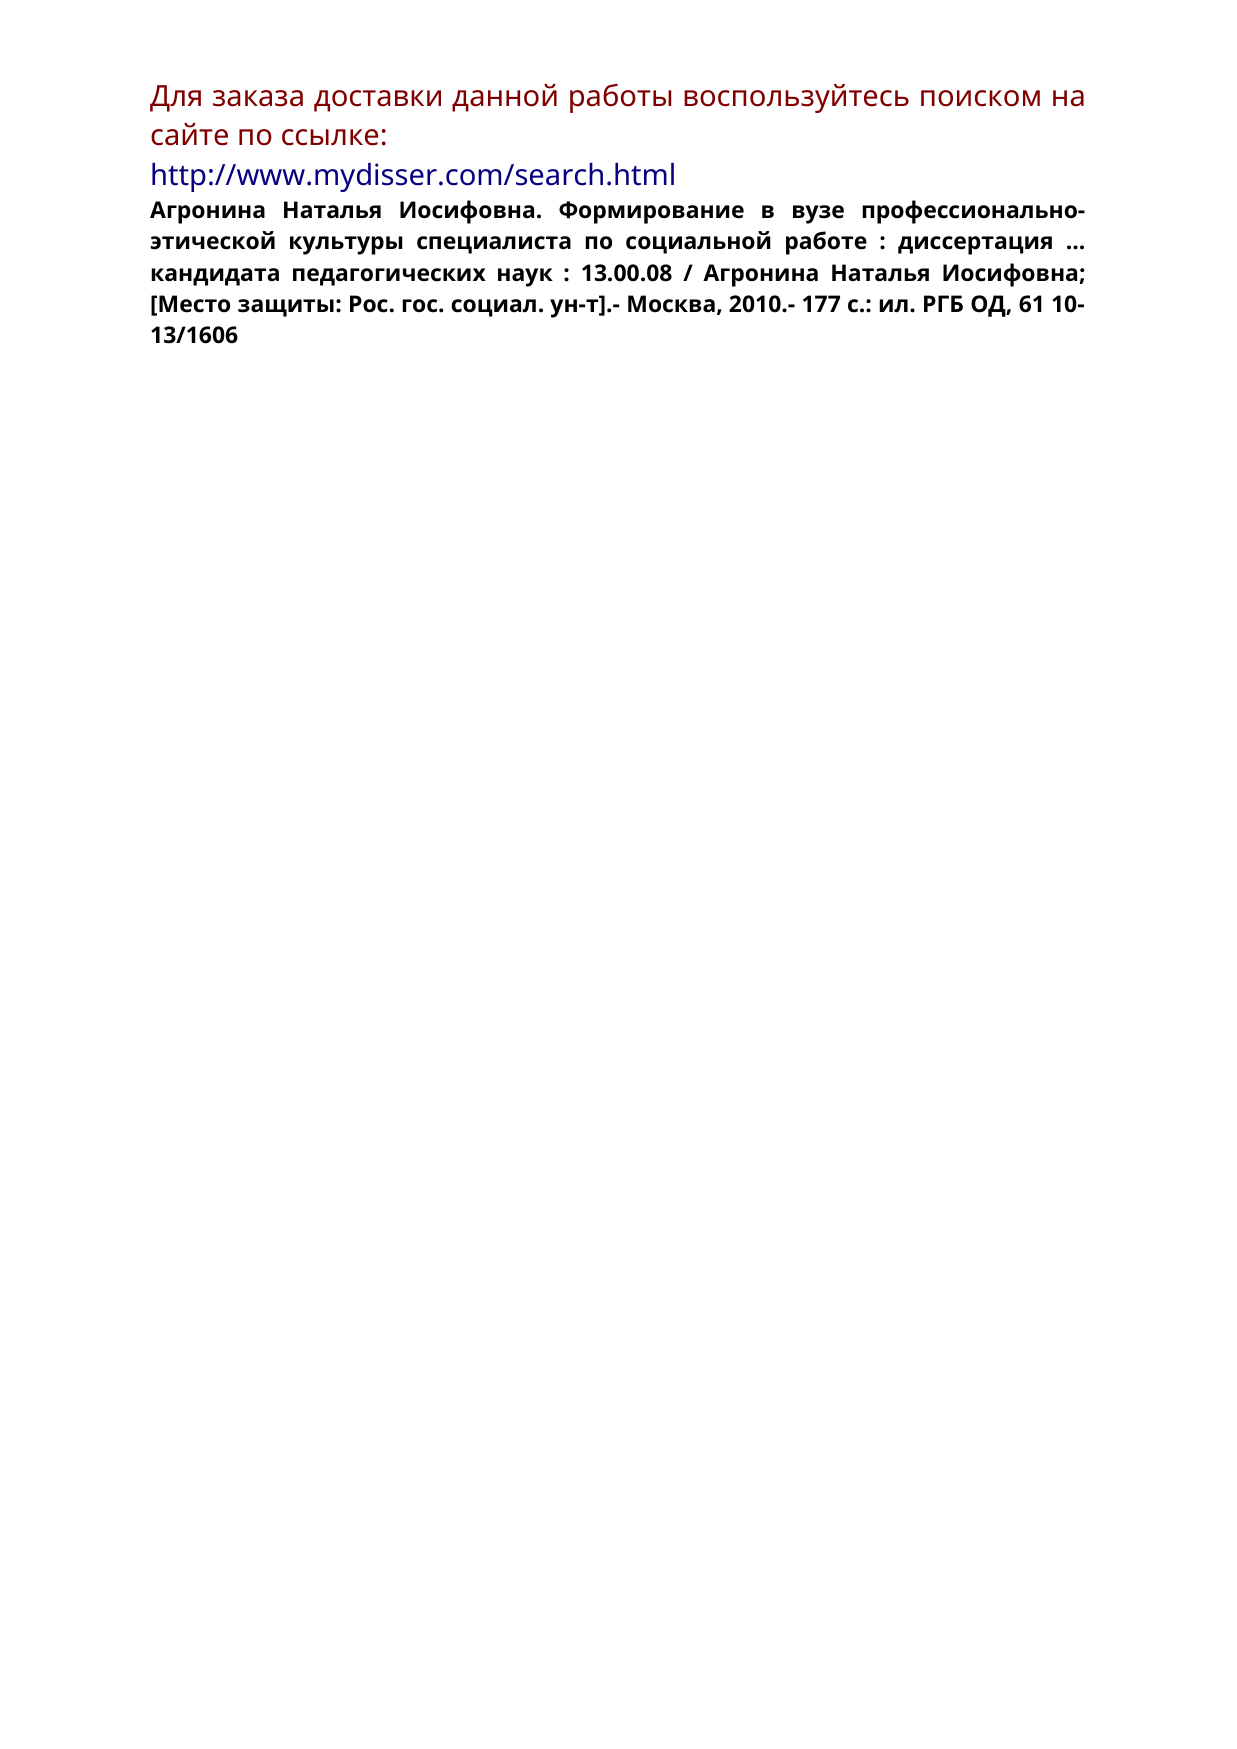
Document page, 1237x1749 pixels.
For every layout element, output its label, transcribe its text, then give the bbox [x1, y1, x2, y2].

text Агронина Наталья Иосифовна. Формирование в вузе профессионально-этической культуры специалиста по социальной работе : диссертация ... кандидата педагогических наук : 13.00.08 / Агронина Наталья Иосифовна; [Место защиты: Рос. гос. социал. ун-т].- Москва, 2010.- 177 с.: ил. РГБ ОД, 61 10-13/1606 [150, 194, 1086, 350]
